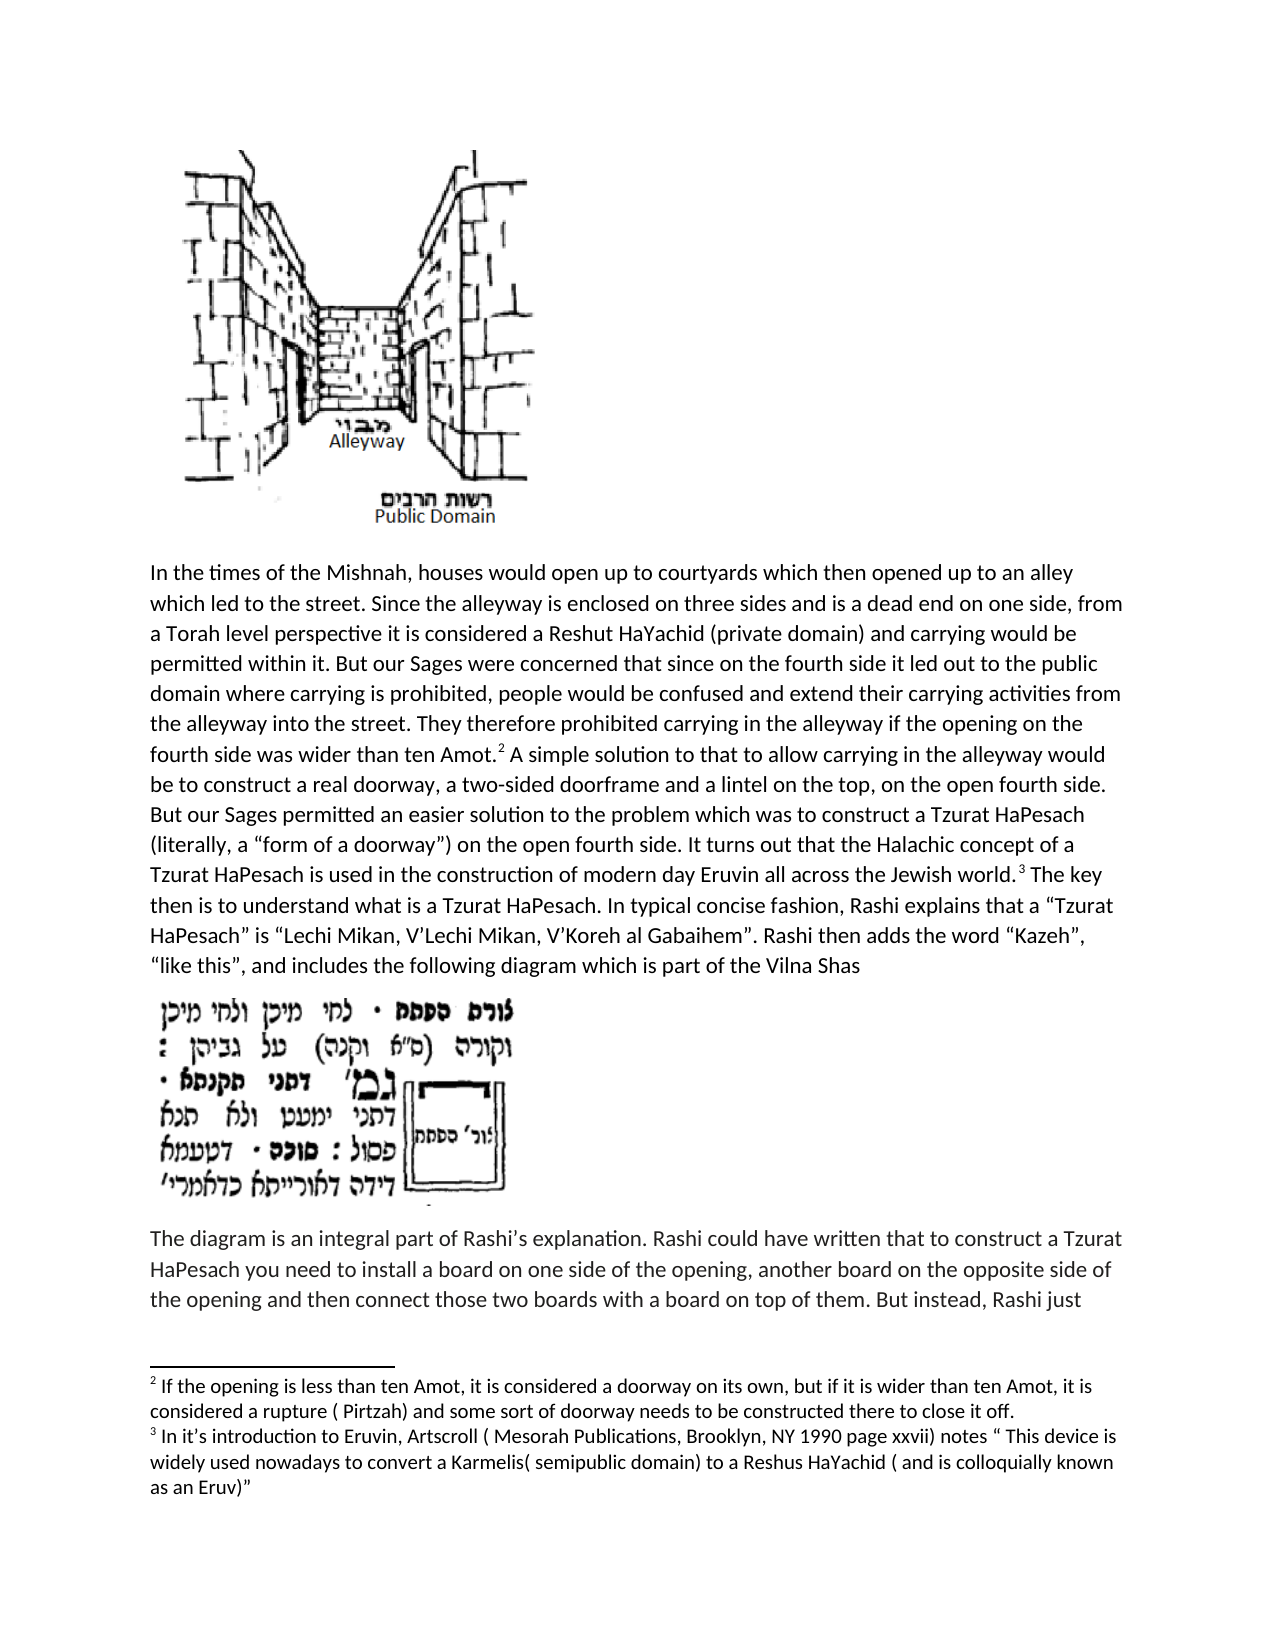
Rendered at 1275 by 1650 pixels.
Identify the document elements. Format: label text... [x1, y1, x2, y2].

picture [150, 150, 548, 540]
text In the times of the Mishnah, houses would open up to courtyards which then opened up to an alley which led to the street. Since the alleyway is enclosed on three sides and is a dead end on one side, from a Torah level perspective it is considered a Reshut HaYachid (private domain) and carrying would be permitted within it. But our Sages were concerned that since on the fourth side it led out to the public domain where carrying is prohibited, people would be confused and extend their carrying activities from the alleyway into the street. They therefore prohibited carrying in the alleyway if the opening on the fourth side was wider than ten Amot. A simple solution to that to allow carrying in the alleyway would be to construct a real doorway, a two-sided doorframe and a lintel on the top, on the open fourth side. But our Sages permitted an easier solution to the problem which was to construct a Tzurat HaPesach (literally, a “form of a doorway”) on the open fourth side. It turns out that the Halachic concept of a Tzurat HaPesach is used in the construction of modern day Eruvin all across the Jewish world. The key then is to understand what is a Tzurat HaPesach. In typical concise fashion, Rashi explains that a “Tzurat HaPesach” is “Lechi Mikan, V’Lechi Mikan, V’Koreh al Gabaihem”. Rashi then adds the word “Kazeh”, “like this”, and includes the following diagram which is part of the Vilna Shas [150, 558, 1125, 979]
picture [150, 998, 521, 1206]
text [150, 1224, 1125, 1313]
